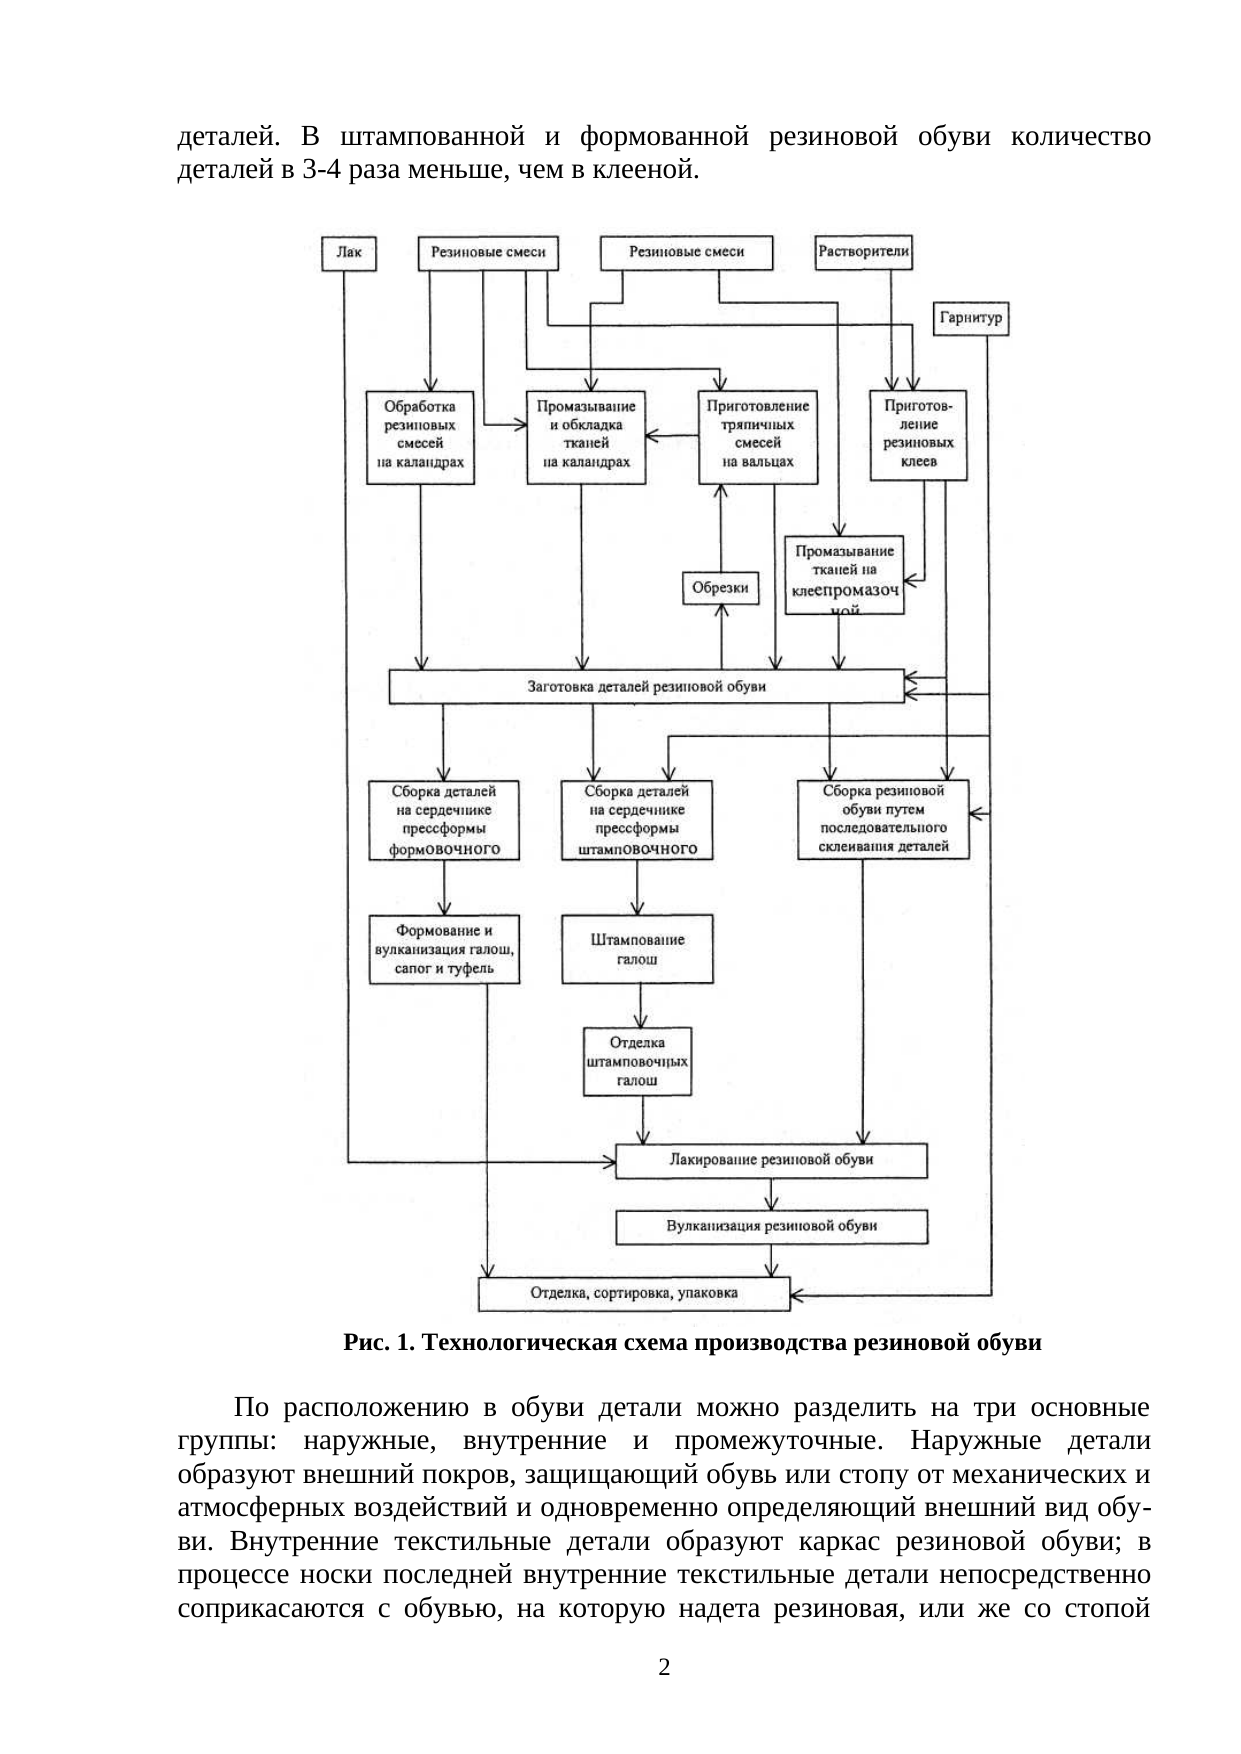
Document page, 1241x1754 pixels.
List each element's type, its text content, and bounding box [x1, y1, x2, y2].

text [177, 118, 1152, 185]
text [177, 1389, 1152, 1624]
picture [304, 218, 1025, 1327]
text Рис. 1. Технологическая схема производства резиновой обуви [177, 1327, 1152, 1355]
